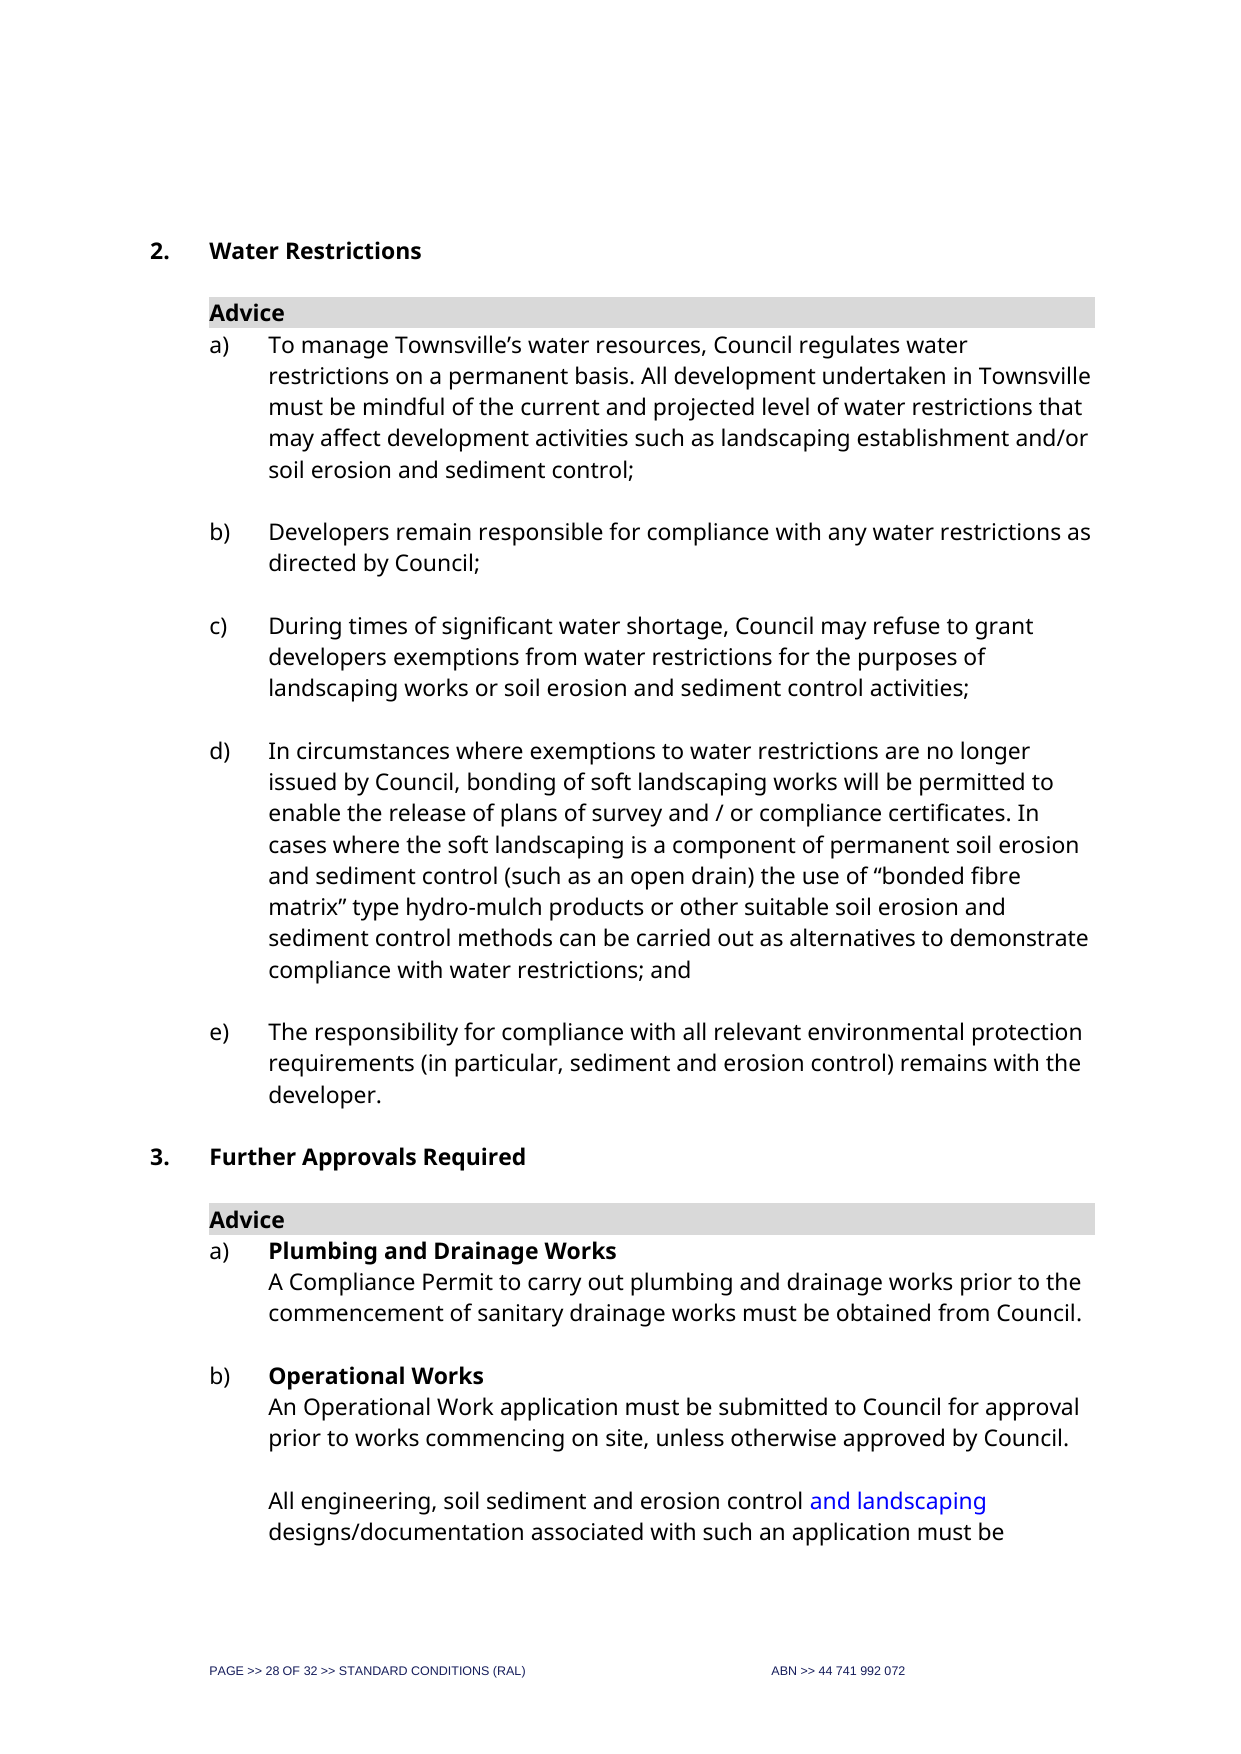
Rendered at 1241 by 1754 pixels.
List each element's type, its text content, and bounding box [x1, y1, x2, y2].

text d) In circumstances where exemptions to water restrictions are no longer issued by Council, bonding of soft landscaping works will be permitted to enable the release of plans of survey and / or compliance certificates. In cases where the soft landscaping is a component of permanent soil erosion and sediment control (such as an open drain) the use of “bonded fibre matrix” type hydro-mulch products or other suitable soil erosion and sediment control methods can be carried out as alternatives to demonstrate compliance with water restrictions; and [209, 735, 1093, 985]
text Advice [209, 1203, 1095, 1235]
text c) During times of significant water shortage, Council may refuse to grant developers exemptions from water restrictions for the purposes of landscaping works or soil erosion and sediment control activities; [209, 610, 1093, 703]
text b) Developers remain responsible for compliance with any water restrictions as directed by Council; [209, 516, 1093, 578]
text a) To manage Townsville’s water resources, Council regulates water restrictions on a permanent basis. All development undertaken in Townsville must be mindful of the current and projected level of water restrictions that may affect development activities such as landscaping establishment and/or soil erosion and sediment control; [209, 328, 1093, 485]
list Water Restrictions [150, 235, 1093, 266]
list Further Approvals Required [150, 1141, 1093, 1172]
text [268, 1485, 1093, 1547]
text Advice [209, 297, 1095, 328]
text A Compliance Permit to carry out plumbing and drainage works prior to the commencement of sanitary drainage works must be obtained from Council. [268, 1266, 1093, 1328]
text An Operational Work application must be submitted to Council for approval prior to works commencing on site, unless otherwise approved by Council. [268, 1391, 1093, 1453]
text e) The responsibility for compliance with all relevant environmental protection requirements (in particular, sediment and erosion control) remains with the developer. [209, 1016, 1093, 1110]
text b) Operational Works [209, 1360, 1093, 1391]
text a) Plumbing and Drainage Works [209, 1235, 1093, 1266]
